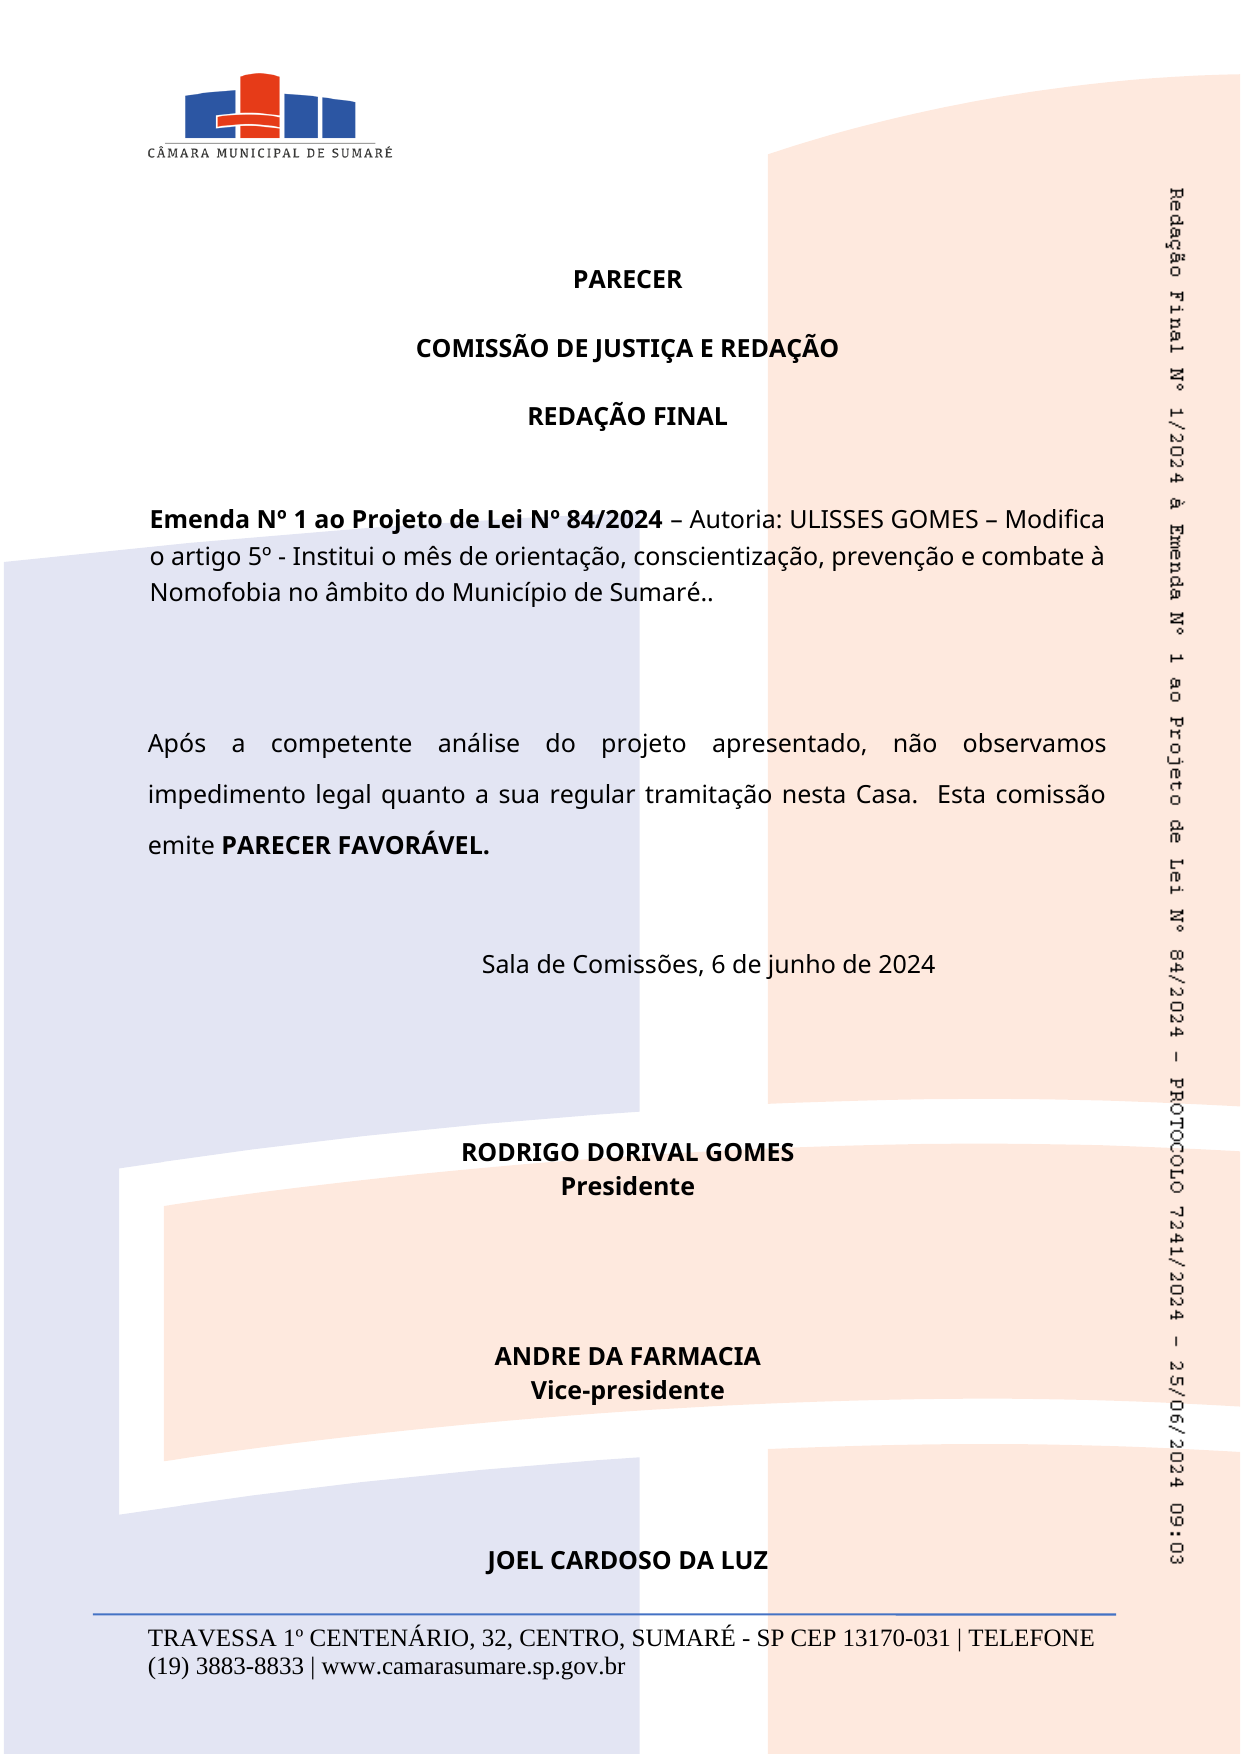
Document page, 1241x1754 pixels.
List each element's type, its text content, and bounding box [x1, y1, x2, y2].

text PARECER [148, 262, 1107, 296]
text ANDRE DA FARMACIA [148, 1338, 1107, 1373]
text RODRIGO DORIVAL GOMES [148, 1134, 1107, 1168]
text REDAÇÃO FINAL [148, 398, 1107, 432]
text Sala de Comissões, 6 de junho de 2024 [148, 947, 1107, 981]
picture [147, 73, 394, 160]
text JOEL CARDOSO DA LUZ [148, 1543, 1107, 1577]
picture [1142, 184, 1205, 1570]
table_header Emenda Nº 1 ao Projeto de Lei Nº 84/2024 – Autoria: ULISSES GOMES – Modifica o artigo 5º - Institui o mês de orientação, conscientização, prevenção e combate à Nomofobia no âmbito do Município de Sumaré.. [148, 501, 1107, 641]
text Após a competente análise do projeto apresentado, não observamos impedimento legal quanto a sua regular tramitação nesta Casa. Esta comissão emite PARECER FAVORÁVEL. [148, 726, 1107, 862]
text COMISSÃO DE JUSTIÇA E REDAÇÃO [148, 330, 1107, 364]
text Presidente [148, 1168, 1107, 1202]
text Vice-presidente [148, 1373, 1107, 1407]
